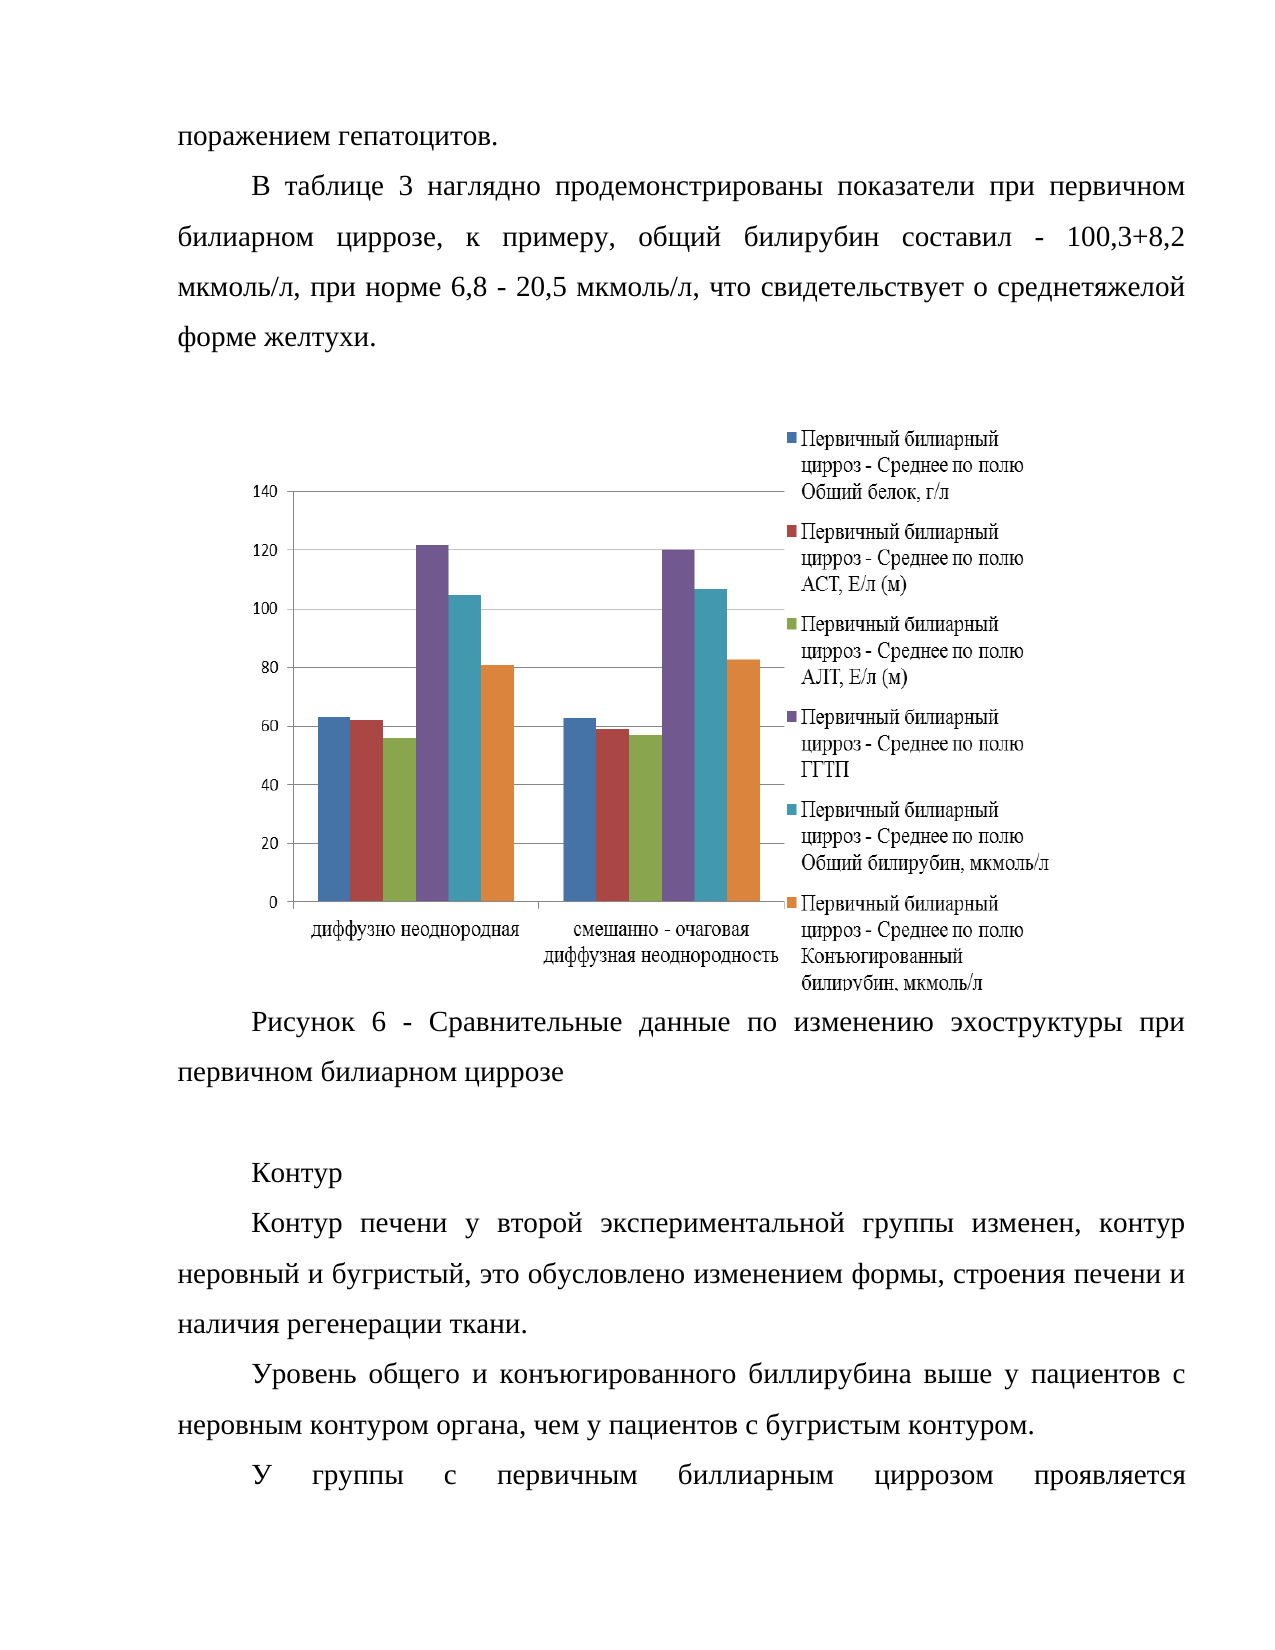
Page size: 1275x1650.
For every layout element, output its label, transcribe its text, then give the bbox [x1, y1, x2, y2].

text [177, 1457, 1186, 1491]
text Контур [177, 1155, 1186, 1189]
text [177, 118, 1186, 152]
text Рисунок 6 - Сравнительные данные по изменению эхоструктуры при первичном билиарном циррозе [177, 1004, 1186, 1088]
text В таблице 3 наглядно продемонстрированы показатели при первичном билиарном циррозе, к примеру, общий билирубин составил - 100,3+8,2 мкмоль/л, при норме 6,8 - 20,5 мкмоль/л, что свидетельствует о среднетяжелой форме желтухи. [177, 168, 1186, 353]
picture [251, 420, 1050, 991]
text Уровень общего и конъюгированного биллирубина выше у пациентов с неровным контуром органа, чем у пациентов с бугристым контуром. [177, 1356, 1186, 1440]
text Контур печени у второй экспериментальной группы изменен, контур неровный и бугристый, это обусловлено изменением формы, строения печени и наличия регенерации ткани. [177, 1206, 1186, 1340]
